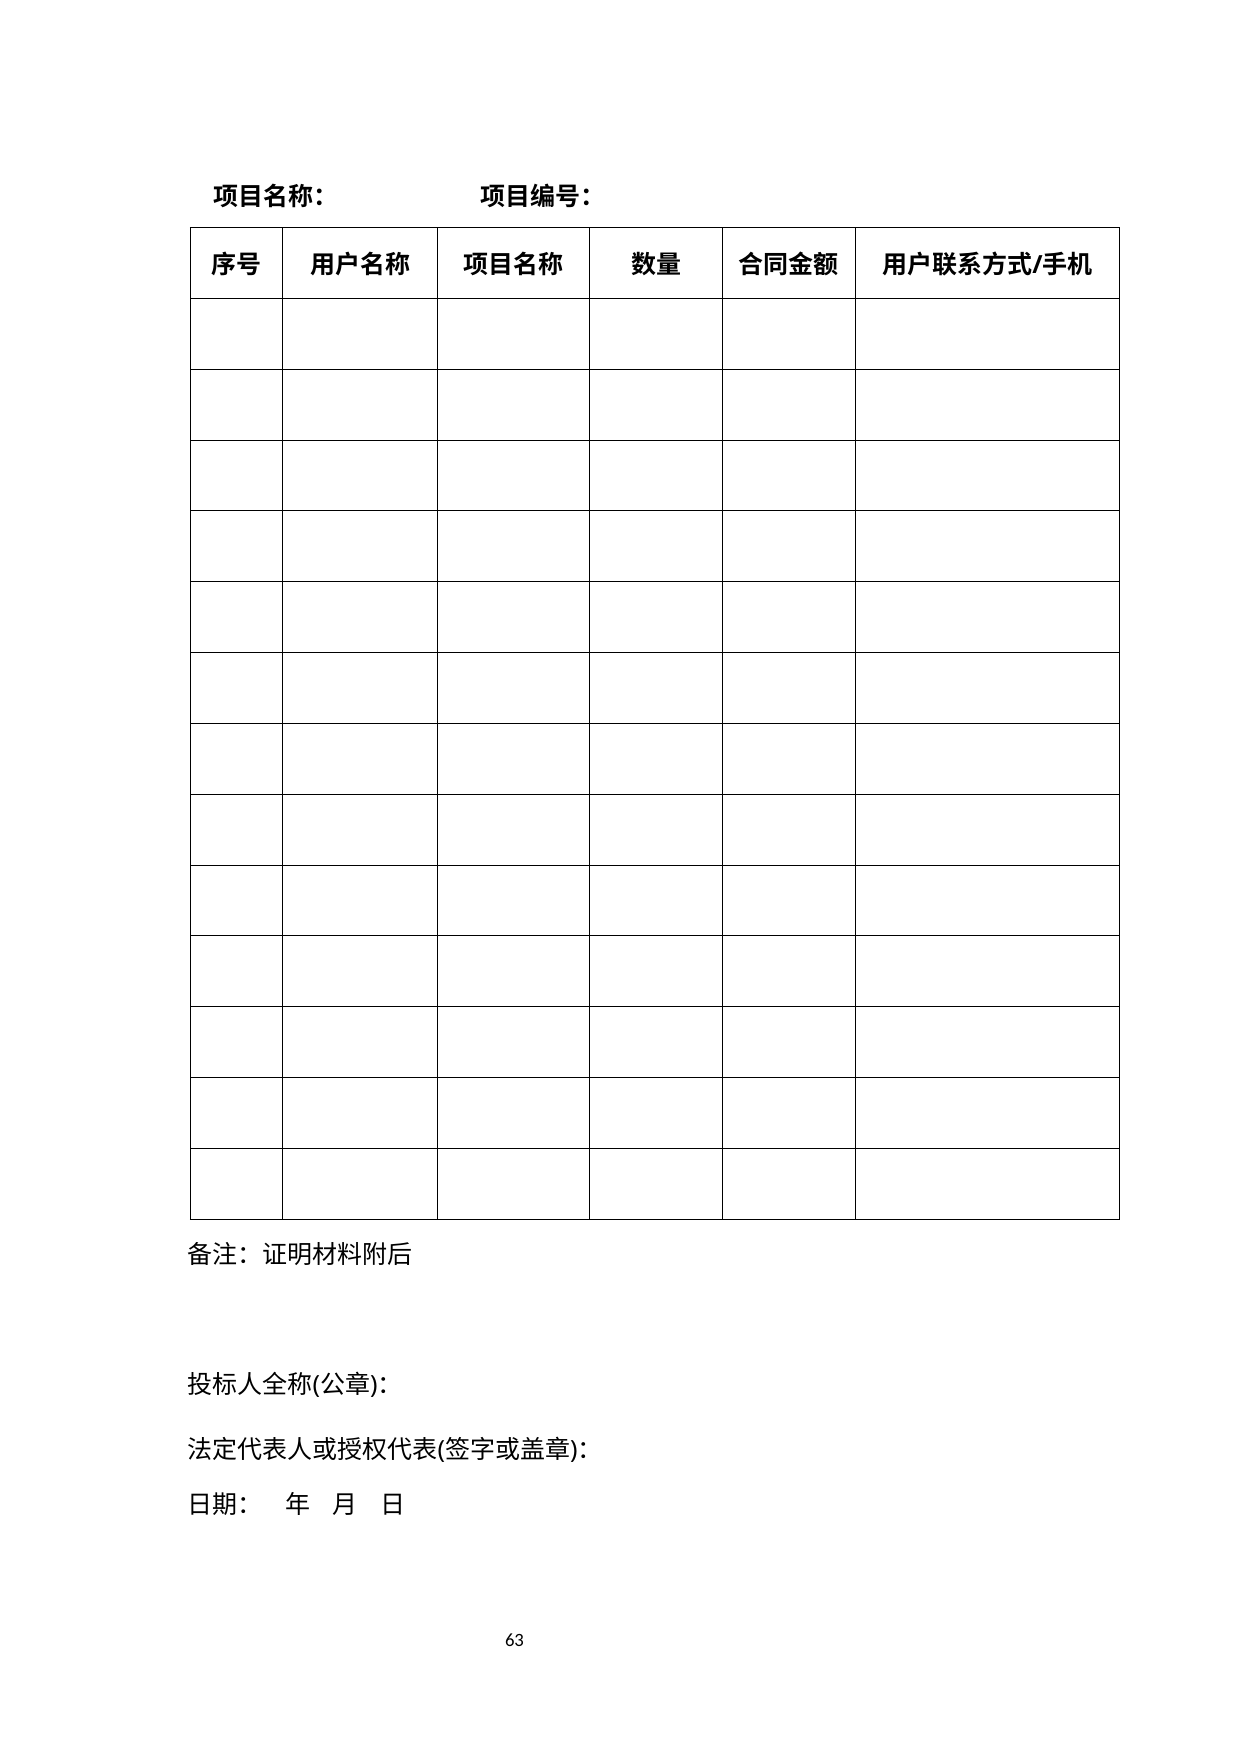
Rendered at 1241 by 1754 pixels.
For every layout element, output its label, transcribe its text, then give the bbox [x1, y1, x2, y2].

table_cell [856, 936, 1119, 1006]
table_header 数量 [590, 228, 722, 298]
table_cell [856, 1149, 1119, 1219]
table_cell [723, 370, 855, 439]
table_cell [438, 1078, 589, 1148]
table_cell [590, 795, 722, 864]
text 法定代表人或授权代表(签字或盖章)： [187, 1415, 1122, 1480]
table_cell [723, 511, 855, 581]
text 备注：证明材料附后 [188, 1220, 1122, 1285]
table_cell [283, 724, 437, 794]
table_cell [723, 866, 855, 935]
text 日期： 年 月 日 [187, 1480, 1122, 1521]
table_cell [438, 1149, 589, 1219]
table_cell [438, 653, 589, 723]
table_cell [856, 795, 1119, 864]
table_cell [283, 795, 437, 864]
table_cell [191, 1007, 282, 1077]
table_cell [723, 299, 855, 369]
table_cell [723, 795, 855, 864]
table_cell [590, 866, 722, 935]
table_cell [438, 1007, 589, 1077]
table_cell [191, 582, 282, 652]
table_cell [590, 441, 722, 510]
table_cell [856, 1078, 1119, 1148]
table_cell [283, 1007, 437, 1077]
table_header 项目名称 [438, 228, 589, 298]
table_cell [590, 370, 722, 439]
table_cell [590, 1007, 722, 1077]
table_cell [191, 1078, 282, 1148]
table_cell [438, 582, 589, 652]
table_cell [283, 653, 437, 723]
table_cell [723, 582, 855, 652]
table_cell [438, 511, 589, 581]
table_header 用户名称 [283, 228, 437, 298]
table_cell [438, 370, 589, 439]
table_cell [723, 441, 855, 510]
table_header 序号 [191, 228, 282, 298]
text 项目名称： 项目编号： [187, 162, 969, 227]
table_cell [191, 936, 282, 1006]
table_cell [856, 724, 1119, 794]
table_cell [283, 1078, 437, 1148]
table_cell [723, 1149, 855, 1219]
table_cell [856, 866, 1119, 935]
table_cell [191, 511, 282, 581]
table_cell [191, 653, 282, 723]
table_cell [723, 653, 855, 723]
table_cell [283, 866, 437, 935]
table_cell [191, 795, 282, 864]
table_cell [283, 511, 437, 581]
table_cell [590, 1078, 722, 1148]
table_cell [438, 299, 589, 369]
table_cell [191, 724, 282, 794]
table_cell [723, 1078, 855, 1148]
table_cell [723, 1007, 855, 1077]
table_cell [856, 370, 1119, 439]
table_cell [191, 441, 282, 510]
table_cell [283, 370, 437, 439]
table_cell [856, 299, 1119, 369]
table_cell [590, 511, 722, 581]
table_cell [723, 936, 855, 1006]
table_cell [438, 795, 589, 864]
table_cell [590, 1149, 722, 1219]
table_cell [856, 582, 1119, 652]
table_cell [283, 299, 437, 369]
table_cell [856, 441, 1119, 510]
table_cell [283, 441, 437, 510]
table_cell [283, 582, 437, 652]
table_cell [856, 653, 1119, 723]
table_cell [191, 370, 282, 439]
table_cell [856, 1007, 1119, 1077]
table_cell [438, 866, 589, 935]
table_cell [590, 299, 722, 369]
table_cell [590, 724, 722, 794]
table_cell [283, 936, 437, 1006]
table_cell [191, 1149, 282, 1219]
table_header 用户联系方式/手机 [856, 228, 1119, 298]
table_cell [590, 582, 722, 652]
table_cell [438, 724, 589, 794]
table_cell [590, 936, 722, 1006]
table_cell [191, 299, 282, 369]
text 投标人全称(公章)： [187, 1350, 1122, 1415]
table_cell [590, 653, 722, 723]
table_cell [723, 724, 855, 794]
table_header 合同金额 [723, 228, 855, 298]
table_cell [191, 866, 282, 935]
table_cell [283, 1149, 437, 1219]
table_cell [438, 936, 589, 1006]
table_cell [438, 441, 589, 510]
table_cell [856, 511, 1119, 581]
